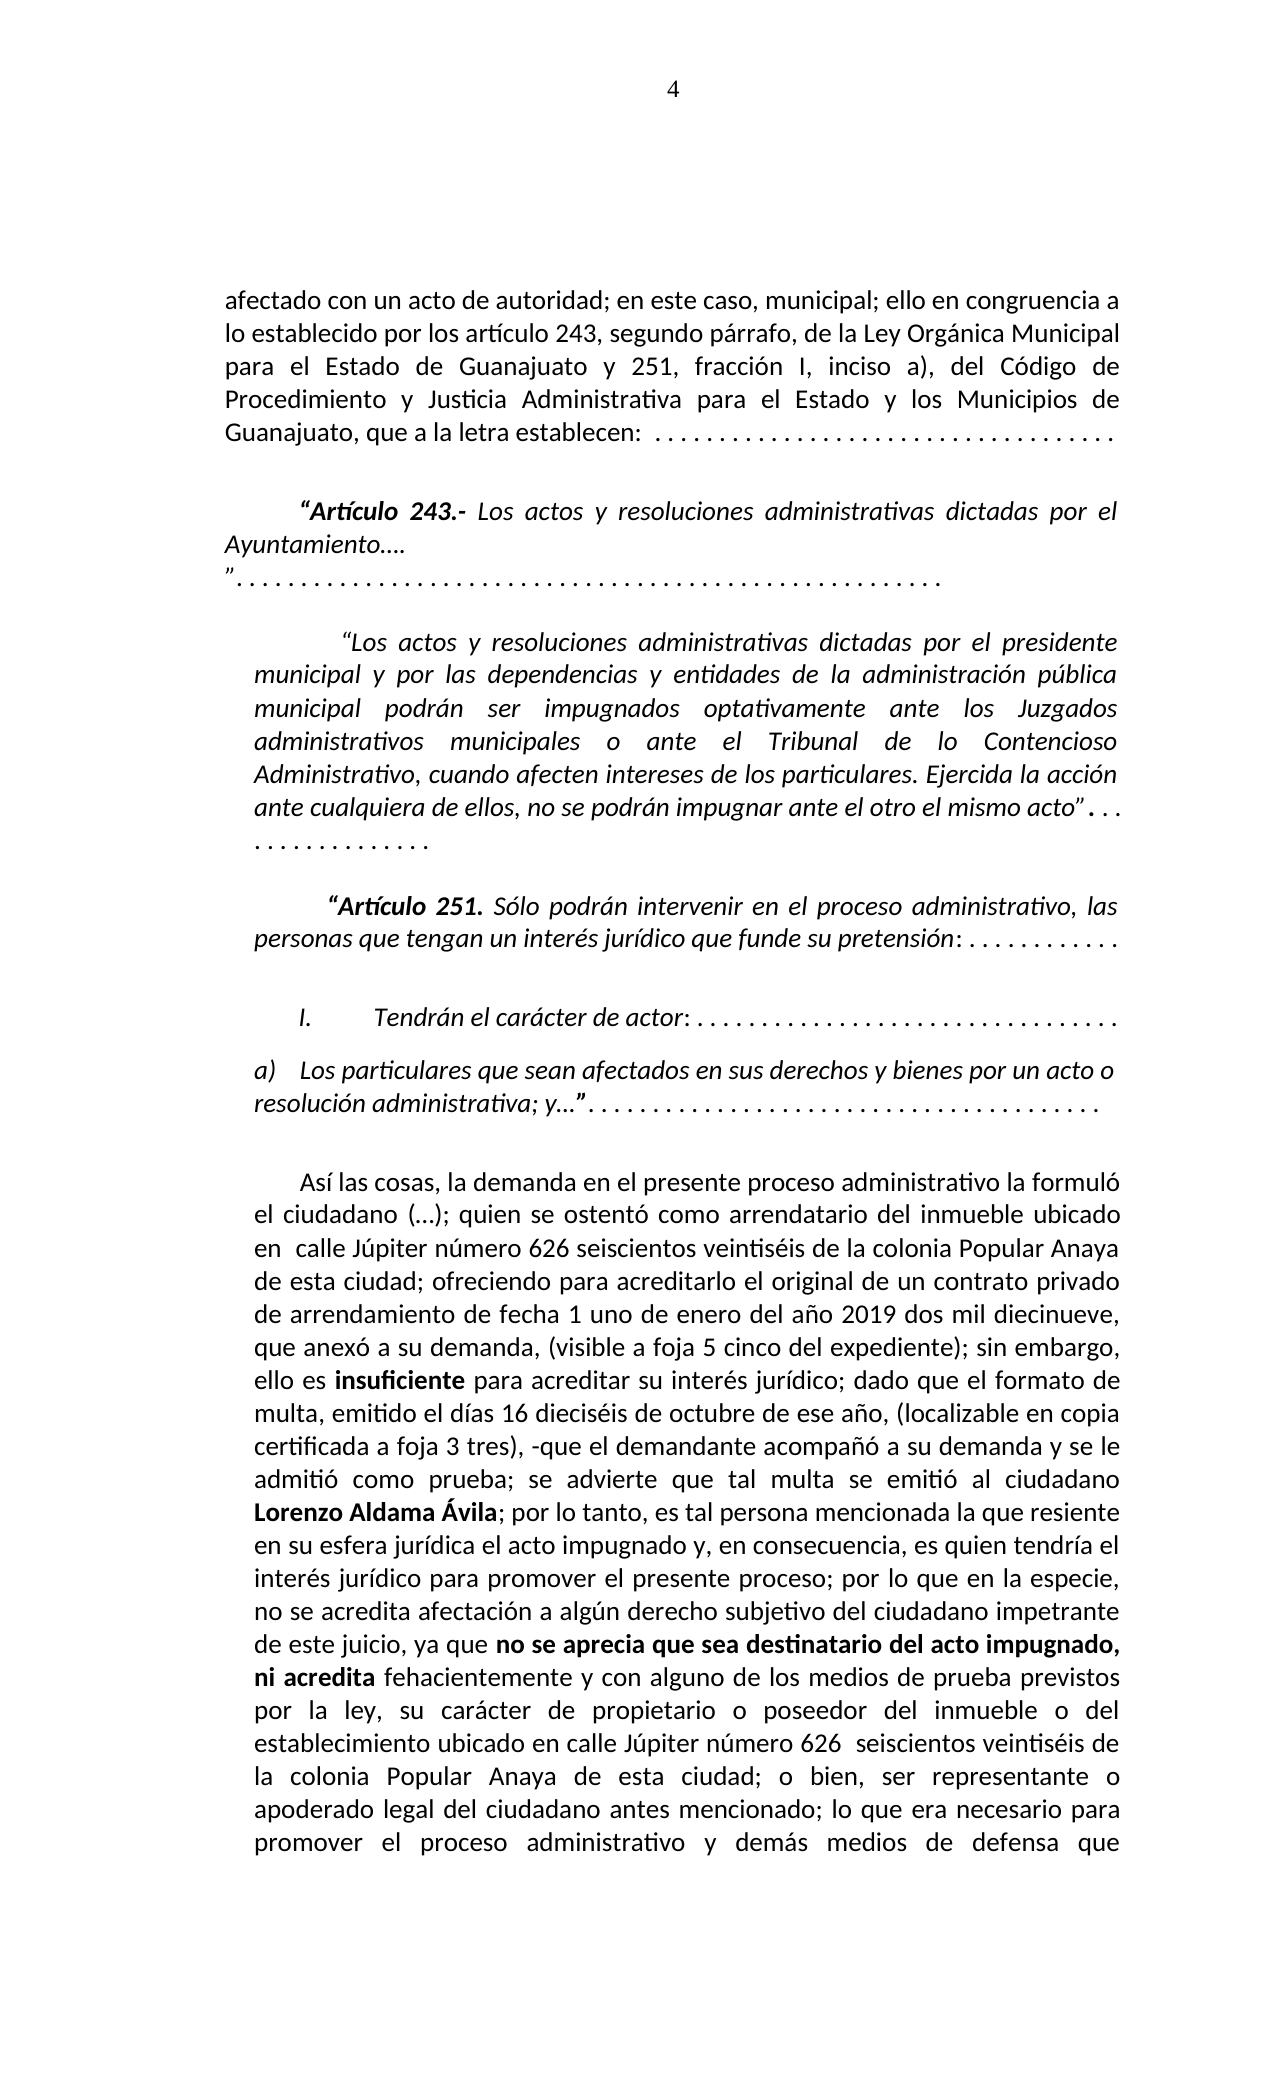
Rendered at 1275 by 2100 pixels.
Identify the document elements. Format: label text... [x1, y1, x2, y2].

text a) Los particulares que sean afectados en sus derechos y bienes por un acto o resolución administrativa; y…”. . . . . . . . . . . . . . . . . . . . . . . . . . . . . . . . . . . . . . . . [254, 1053, 1121, 1119]
list Tendrán el carácter de actor: . . . . . . . . . . . . . . . . . . . . . . . . . . . . . . . . . [298, 1000, 1121, 1033]
text “Artículo 243.- Los actos y resoluciones administrativas dictadas por el Ayuntamiento….”. . . . . . . . . . . . . . . . . . . . . . . . . . . . . . . . . . . . . . . . . . . . . . . . . . . . . . . [224, 494, 1121, 593]
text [254, 1165, 1121, 1858]
text “Los actos y resoluciones administrativas dictadas por el presidente municipal y por las dependencias y entidades de la administración pública municipal podrán ser impugnados optativamente ante los Juzgados administrativos municipales o ante el Tribunal de lo Contencioso Administrativo, cuando afecten intereses de los particulares. Ejercida la acción ante cualquiera de ellos, no se podrán impugnar ante el otro el mismo acto”. . . . . . . . . . . . . . . . . [254, 625, 1121, 856]
text “Artículo 251. Sólo podrán intervenir en el proceso administrativo, las personas que tengan un interés jurídico que funde su pretensión: . . . . . . . . . . . . [254, 889, 1121, 955]
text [224, 283, 1121, 449]
